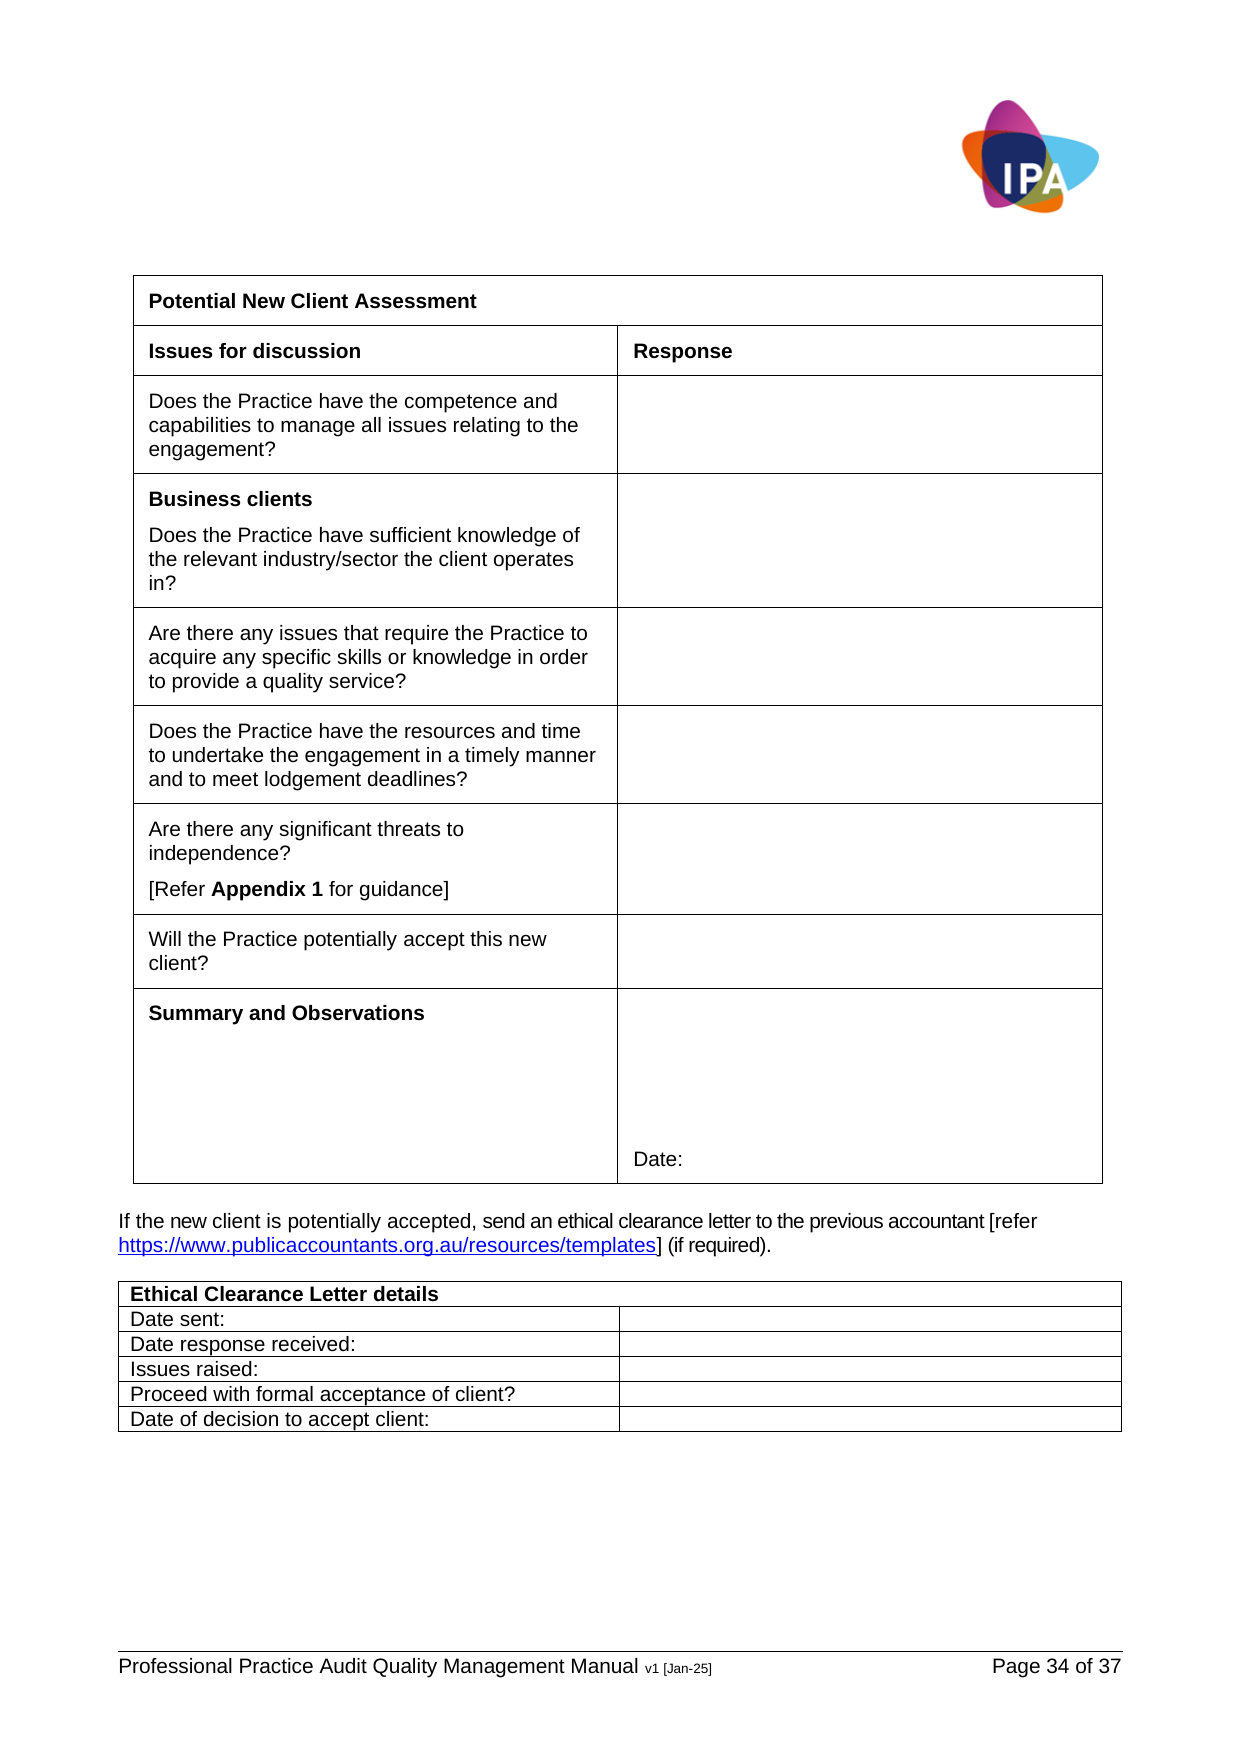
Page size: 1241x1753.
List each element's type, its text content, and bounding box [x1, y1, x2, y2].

table_cell Are there any significant threats to independence? [Refer Appendix 1 for guidance] [134, 804, 617, 913]
table_cell [618, 376, 1102, 473]
table_cell [618, 608, 1102, 705]
table_cell Does the Practice have the competence and capabilities to manage all issues relating to the engagement? [134, 376, 617, 473]
table_cell Date sent: [119, 1307, 619, 1331]
table_cell Does the Practice have the resources and time to undertake the engagement in a timely manner and to meet lodgement deadlines? [134, 706, 617, 803]
table_cell [620, 1382, 1121, 1406]
table_cell Date response received: [119, 1332, 619, 1356]
table_cell [620, 1307, 1121, 1331]
table_header Ethical Clearance Letter details [119, 1282, 1121, 1306]
table_cell Summary and Observations [134, 989, 617, 1183]
table_cell Will the Practice potentially accept this new client? [134, 915, 617, 987]
table_cell Are there any issues that require the Practice to acquire any specific skills or knowledge in order to provide a quality service? [134, 608, 617, 705]
table_cell [618, 706, 1102, 803]
table_cell Business clients Does the Practice have sufficient knowledge of the relevant industry/sector the client operates in? [134, 474, 617, 607]
table_cell [620, 1332, 1121, 1356]
table_cell Response [618, 326, 1102, 375]
table_cell Proceed with formal acceptance of client? [119, 1382, 619, 1406]
table_cell Issues raised: [119, 1357, 619, 1381]
table_cell [620, 1407, 1121, 1431]
table_cell [620, 1357, 1121, 1381]
table_cell [618, 474, 1102, 607]
picture [926, 73, 1123, 251]
table_cell [618, 915, 1102, 987]
text If the new client is potentially accepted, send an ethical clearance letter to the previous accountant [refer https://www.publicaccountants.org.au/resources/templates] (if required). [118, 1209, 1122, 1257]
table_cell [618, 804, 1102, 913]
table_cell Date: [618, 989, 1102, 1183]
table_cell Date of decision to accept client: [119, 1407, 619, 1431]
table_cell Issues for discussion [134, 326, 617, 375]
table_header Potential New Client Assessment [134, 276, 1102, 325]
